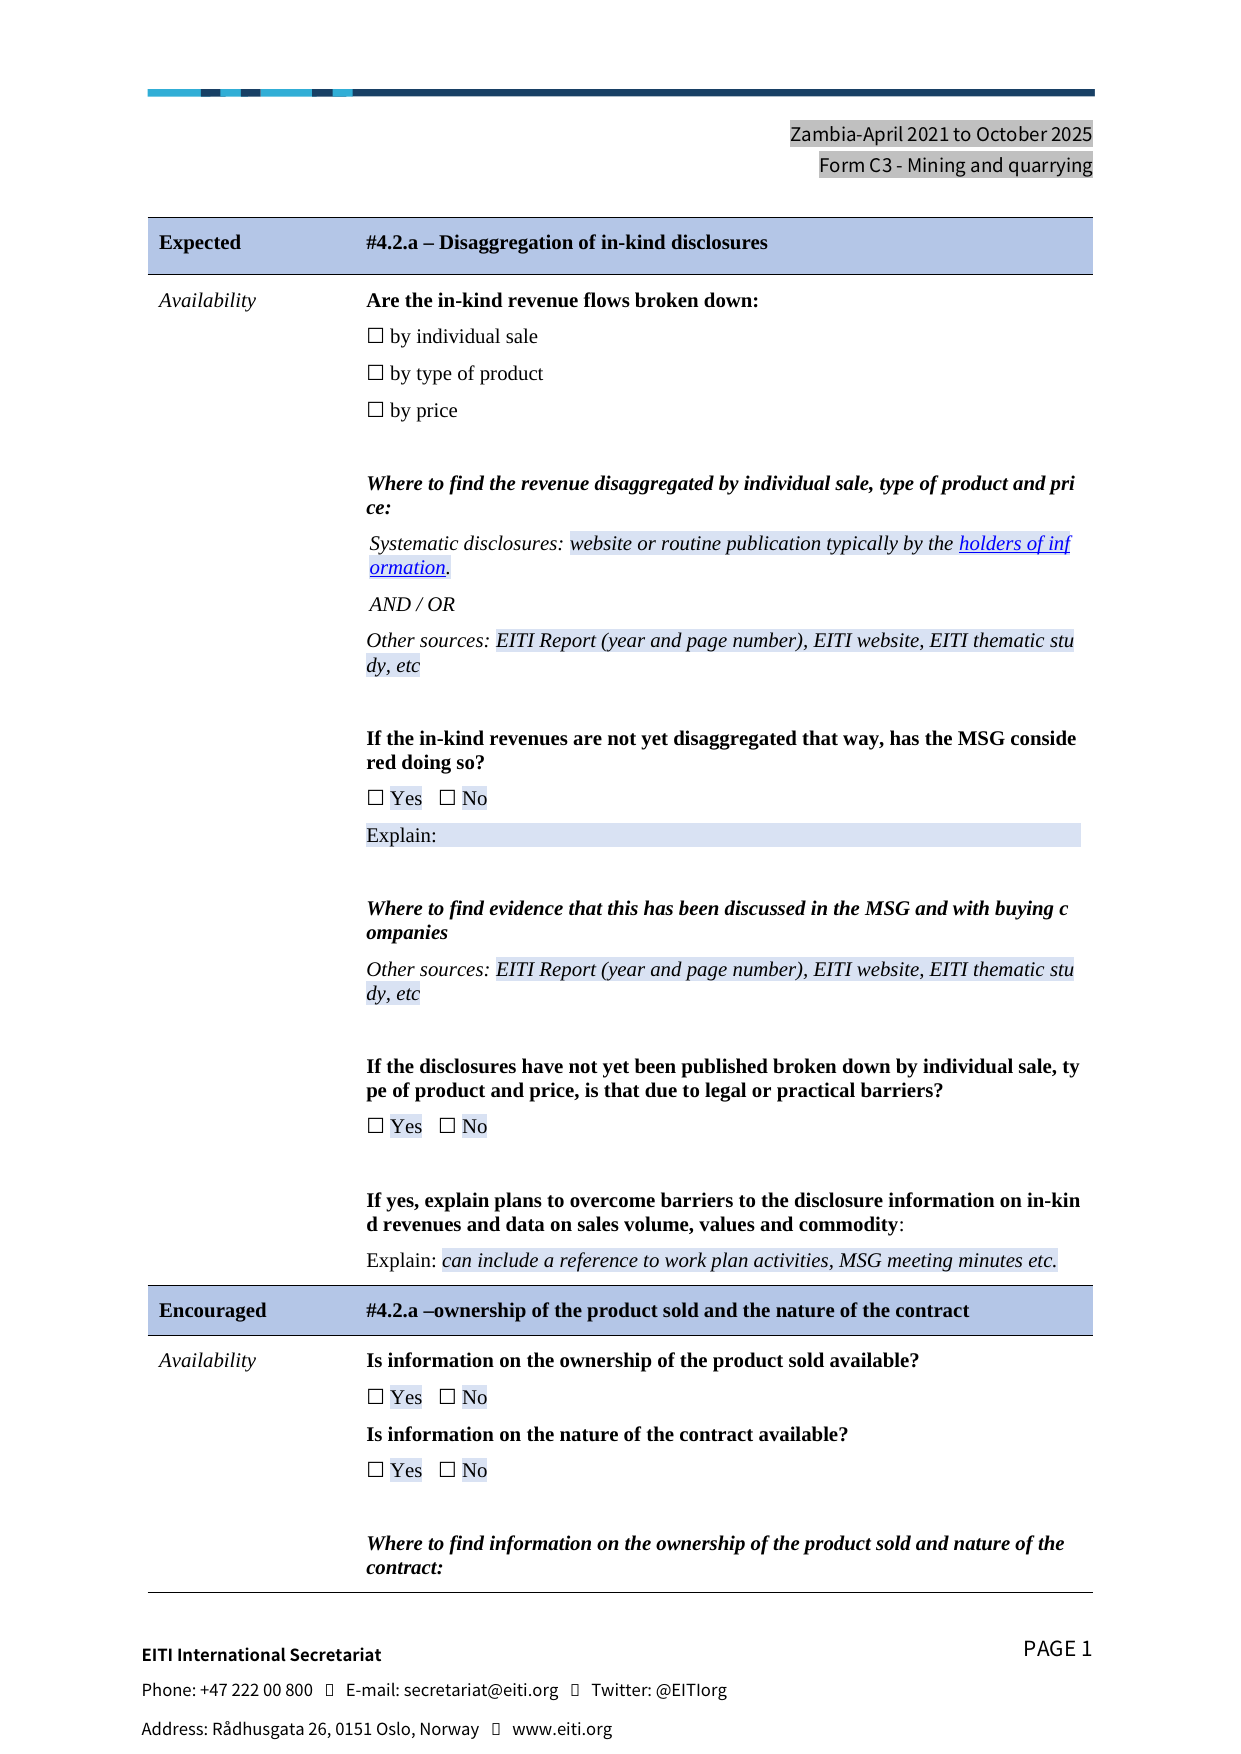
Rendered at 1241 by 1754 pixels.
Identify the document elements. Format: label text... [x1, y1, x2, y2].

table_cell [355, 1336, 1093, 1592]
table_cell Availability [148, 275, 355, 1285]
table_cell Availability [148, 1336, 355, 1592]
table_cell #4.2.a –ownership of the product sold and the nature of the contract [355, 1286, 1093, 1335]
table_cell Are the in-kind revenue flows broken down: ☐ by individual sale ☐ by type of product ☐ by price Where to find the revenue disaggregated by individual sale, type of product and price: Systematic disclosures: website or routine publication typically by the holders of information. AND / OR Other sources: EITI Report (year and page number), EITI website, EITI thematic study, etc If the in-kind revenues are not yet disaggregated that way, has the MSG considered doing so? ☐ Yes ☐ No Explain: Where to find evidence that this has been discussed in the MSG and with buying companies Other sources: EITI Report (year and page number), EITI website, EITI thematic study, etc If the disclosures have not yet been published broken down by individual sale, type of product and price, is that due to legal or practical barriers? ☐ Yes ☐ No If yes, explain plans to overcome barriers to the disclosure information on in-kind revenues and data on sales volume, values and commodity: Explain: can include a reference to work plan activities, MSG meeting minutes etc. [355, 275, 1093, 1285]
table_cell Expected [148, 218, 355, 274]
table_cell #4.2.a – Disaggregation of in-kind disclosures [355, 218, 1093, 274]
table_cell Encouraged [148, 1286, 355, 1335]
